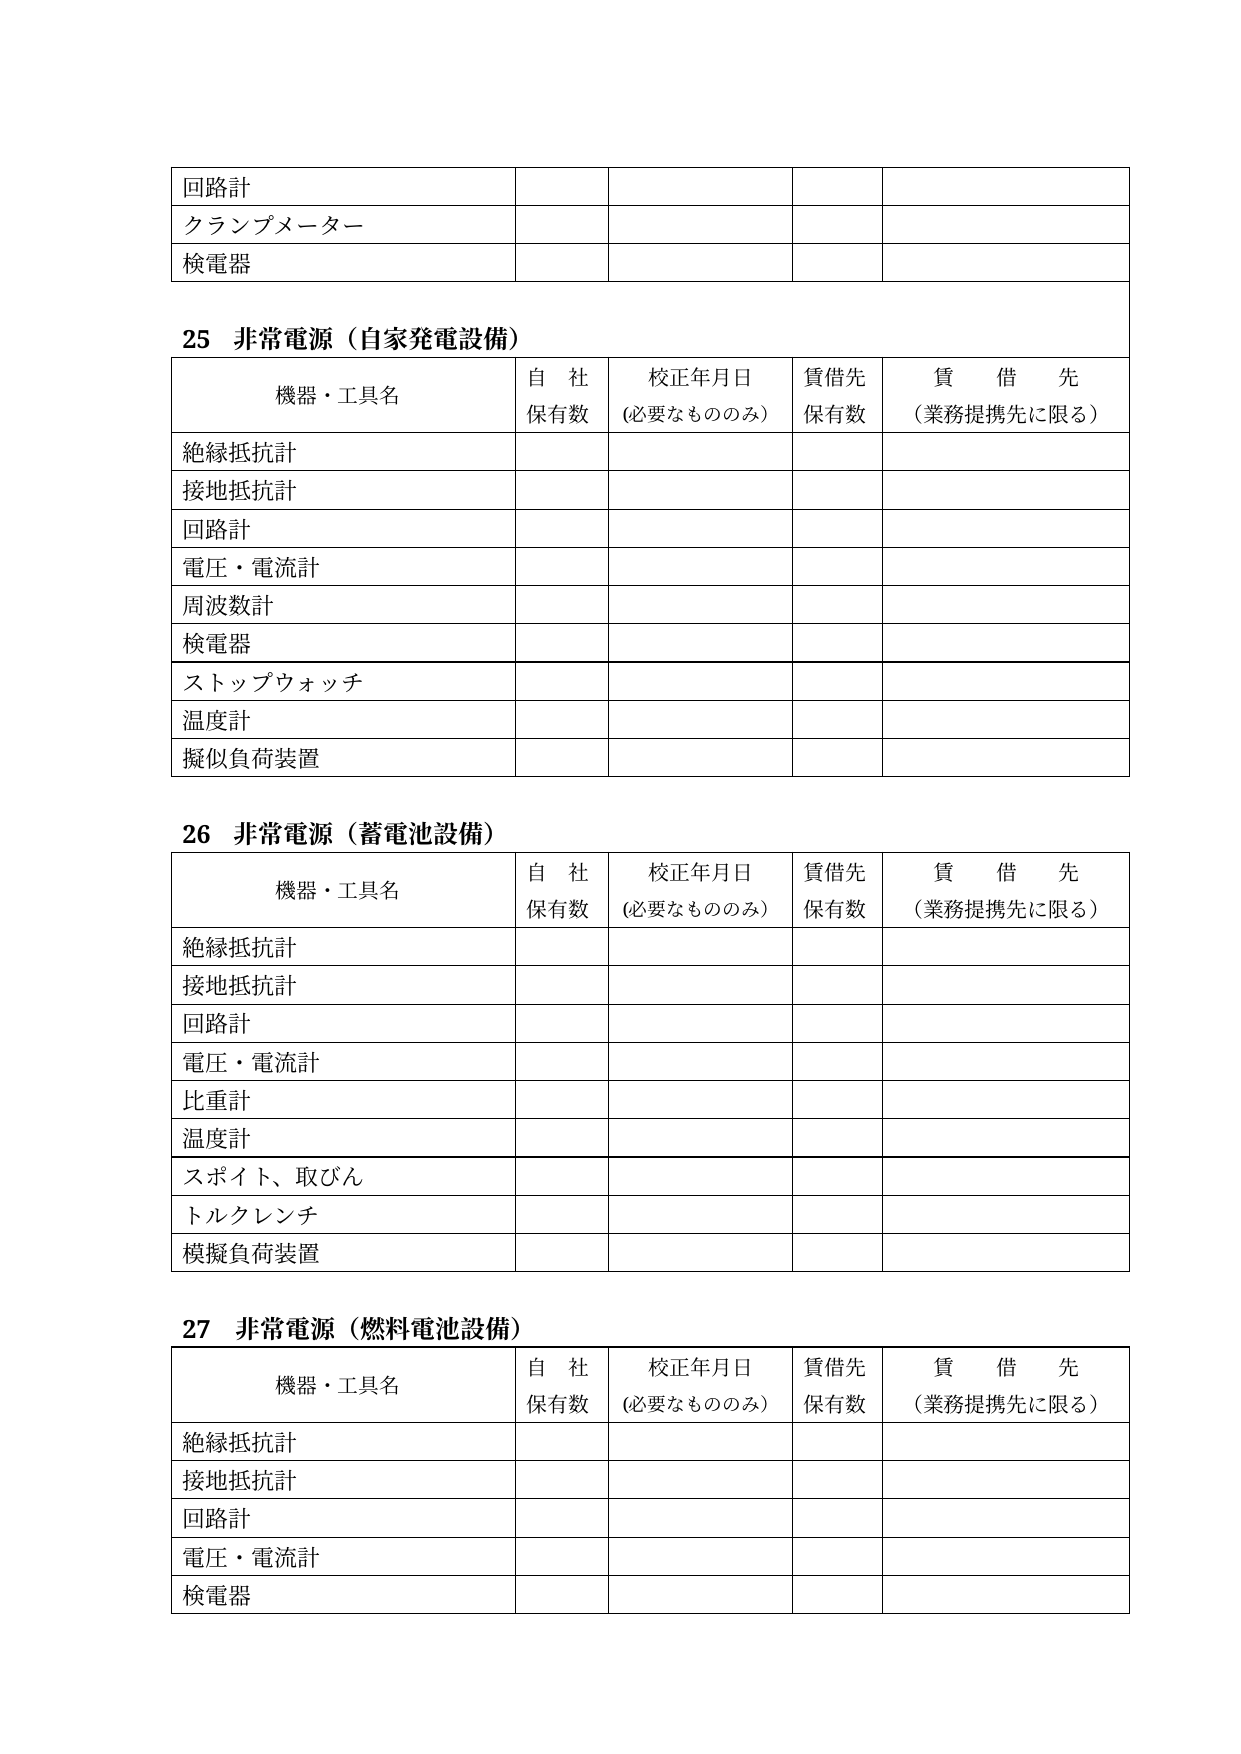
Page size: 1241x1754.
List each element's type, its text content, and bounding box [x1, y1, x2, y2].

table_cell 賃 借 先 （業務提携先に限る） [883, 1348, 1129, 1422]
table_cell [883, 1043, 1129, 1080]
table_cell [793, 1043, 882, 1080]
table_cell 電圧・電流計 [172, 548, 515, 585]
table_cell 27 非常電源（燃料電池設備） [171, 1272, 1129, 1346]
table_cell [516, 244, 608, 281]
table_cell [793, 1423, 882, 1460]
table_cell [516, 966, 608, 1003]
table_cell 賃借先 保有数 [793, 358, 882, 432]
table_cell 回路計 [172, 510, 515, 547]
table_cell [516, 1005, 608, 1042]
table_cell [883, 624, 1129, 661]
table_cell [609, 1081, 792, 1118]
table_cell [793, 206, 882, 243]
table_cell [793, 471, 882, 508]
table_cell 温度計 [172, 1119, 515, 1156]
table_cell 自 社 保有数 [516, 1348, 608, 1422]
table_cell 回路計 [172, 168, 515, 205]
table_cell [883, 1234, 1129, 1271]
table_cell 接地抵抗計 [172, 966, 515, 1003]
table_cell [793, 1538, 882, 1575]
table_cell 電圧・電流計 [172, 1043, 515, 1080]
table_cell [793, 1461, 882, 1498]
table_cell [793, 966, 882, 1003]
table_cell 検電器 [172, 1576, 515, 1613]
table_cell [516, 1119, 608, 1156]
table_cell 検電器 [172, 624, 515, 661]
table_cell [516, 1576, 608, 1613]
table_cell [793, 1158, 882, 1194]
table_cell トルクレンチ [172, 1196, 515, 1233]
table_cell [609, 663, 792, 700]
table_cell [609, 1043, 792, 1080]
table_cell [883, 586, 1129, 623]
table_cell [516, 1081, 608, 1118]
table_cell [883, 244, 1129, 281]
table_cell [883, 1499, 1129, 1537]
table_cell [609, 510, 792, 547]
table_cell [609, 548, 792, 585]
table_cell [883, 1461, 1129, 1498]
table_cell 絶縁抵抗計 [172, 928, 515, 965]
table_cell 回路計 [172, 1499, 515, 1537]
table_cell [883, 510, 1129, 547]
table_cell [883, 1005, 1129, 1042]
table_cell [883, 1576, 1129, 1613]
table_cell [609, 1119, 792, 1156]
table_cell [516, 510, 608, 547]
table_cell [883, 1119, 1129, 1156]
table_cell [883, 206, 1129, 243]
table_cell [793, 1119, 882, 1156]
table_cell [609, 1499, 792, 1537]
table_cell [793, 1499, 882, 1537]
table_cell 26 非常電源（蓄電池設備） [171, 777, 1129, 852]
table_cell 周波数計 [172, 586, 515, 623]
table_cell [516, 1043, 608, 1080]
table_cell [793, 433, 882, 470]
table_cell [793, 586, 882, 623]
table_cell 比重計 [172, 1081, 515, 1118]
table_cell [793, 739, 882, 776]
table_cell [609, 206, 792, 243]
table_cell [609, 1461, 792, 1498]
table_cell 25 非常電源（自家発電設備） [171, 282, 1129, 357]
table_cell 自 社 保有数 [516, 358, 608, 432]
table_cell [516, 1423, 608, 1460]
table_cell [609, 624, 792, 661]
table_cell 機器・工具名 [172, 1348, 515, 1422]
table_cell [609, 928, 792, 965]
table_cell 校正年月日 (必要なもののみ） [609, 1348, 792, 1422]
table_cell [516, 624, 608, 661]
table_cell [883, 928, 1129, 965]
table_cell [516, 206, 608, 243]
table_cell [883, 663, 1129, 700]
table_cell 機器・工具名 [172, 358, 515, 432]
table_cell 電圧・電流計 [172, 1538, 515, 1575]
table_cell [609, 471, 792, 508]
table_cell [793, 244, 882, 281]
table_cell [609, 244, 792, 281]
table_cell [516, 928, 608, 965]
table_cell [793, 624, 882, 661]
table_cell [609, 586, 792, 623]
table_cell 絶縁抵抗計 [172, 433, 515, 470]
table_cell [609, 168, 792, 205]
table_cell [516, 739, 608, 776]
table_cell [609, 966, 792, 1003]
table_cell 接地抵抗計 [172, 1461, 515, 1498]
table_cell [609, 701, 792, 738]
table_cell 校正年月日 (必要なもののみ） [609, 358, 792, 432]
table_cell 温度計 [172, 701, 515, 738]
table_cell [793, 510, 882, 547]
table_cell [516, 663, 608, 700]
table_cell [793, 701, 882, 738]
table_cell [516, 586, 608, 623]
table_cell 自 社 保有数 [516, 853, 608, 927]
table_cell 賃 借 先 （業務提携先に限る） [883, 853, 1129, 927]
table_cell [516, 168, 608, 205]
table_cell [609, 1005, 792, 1042]
table_cell [793, 1081, 882, 1118]
table_cell [883, 471, 1129, 508]
table_cell [609, 1196, 792, 1233]
table_cell [883, 548, 1129, 585]
table_cell [609, 1538, 792, 1575]
table_cell 擬似負荷装置 [172, 739, 515, 776]
table_cell [793, 168, 882, 205]
table_cell 賃 借 先 （業務提携先に限る） [883, 358, 1129, 432]
table_cell [609, 1576, 792, 1613]
table_cell [793, 663, 882, 700]
table_cell クランプメーター [172, 206, 515, 243]
table_cell [516, 471, 608, 508]
table_cell [516, 701, 608, 738]
table_cell 模擬負荷装置 [172, 1234, 515, 1271]
table_cell [609, 1158, 792, 1194]
table_cell [883, 1081, 1129, 1118]
table_cell [883, 433, 1129, 470]
table_cell [883, 739, 1129, 776]
table_cell [516, 1158, 608, 1194]
table_cell 接地抵抗計 [172, 471, 515, 508]
table_cell [516, 1196, 608, 1233]
table_cell 回路計 [172, 1005, 515, 1042]
table_cell [793, 928, 882, 965]
table_cell [516, 1234, 608, 1271]
table_cell 賃借先 保有数 [793, 853, 882, 927]
table_cell [793, 1005, 882, 1042]
table_cell 賃借先 保有数 [793, 1348, 882, 1422]
table_cell [609, 739, 792, 776]
table_cell [883, 966, 1129, 1003]
table_cell [883, 1423, 1129, 1460]
table_cell [793, 1576, 882, 1613]
table_cell [883, 1158, 1129, 1194]
table_cell [793, 1234, 882, 1271]
table_cell [609, 1234, 792, 1271]
table_cell スポイト、取びん [172, 1158, 515, 1194]
table_cell [883, 701, 1129, 738]
table_cell 絶縁抵抗計 [172, 1423, 515, 1460]
table_cell [516, 433, 608, 470]
table_cell [516, 1538, 608, 1575]
table_cell [516, 548, 608, 585]
table_cell [793, 548, 882, 585]
table_cell [883, 168, 1129, 205]
table_cell 校正年月日 (必要なもののみ） [609, 853, 792, 927]
table_cell [883, 1538, 1129, 1575]
table_cell [609, 433, 792, 470]
table_cell [883, 1196, 1129, 1233]
table_cell [516, 1461, 608, 1498]
table_cell [609, 1423, 792, 1460]
table_cell 機器・工具名 [172, 853, 515, 927]
table_cell [516, 1499, 608, 1537]
table_cell ストップウォッチ [172, 663, 515, 700]
table_cell [793, 1196, 882, 1233]
table_cell 検電器 [172, 244, 515, 281]
